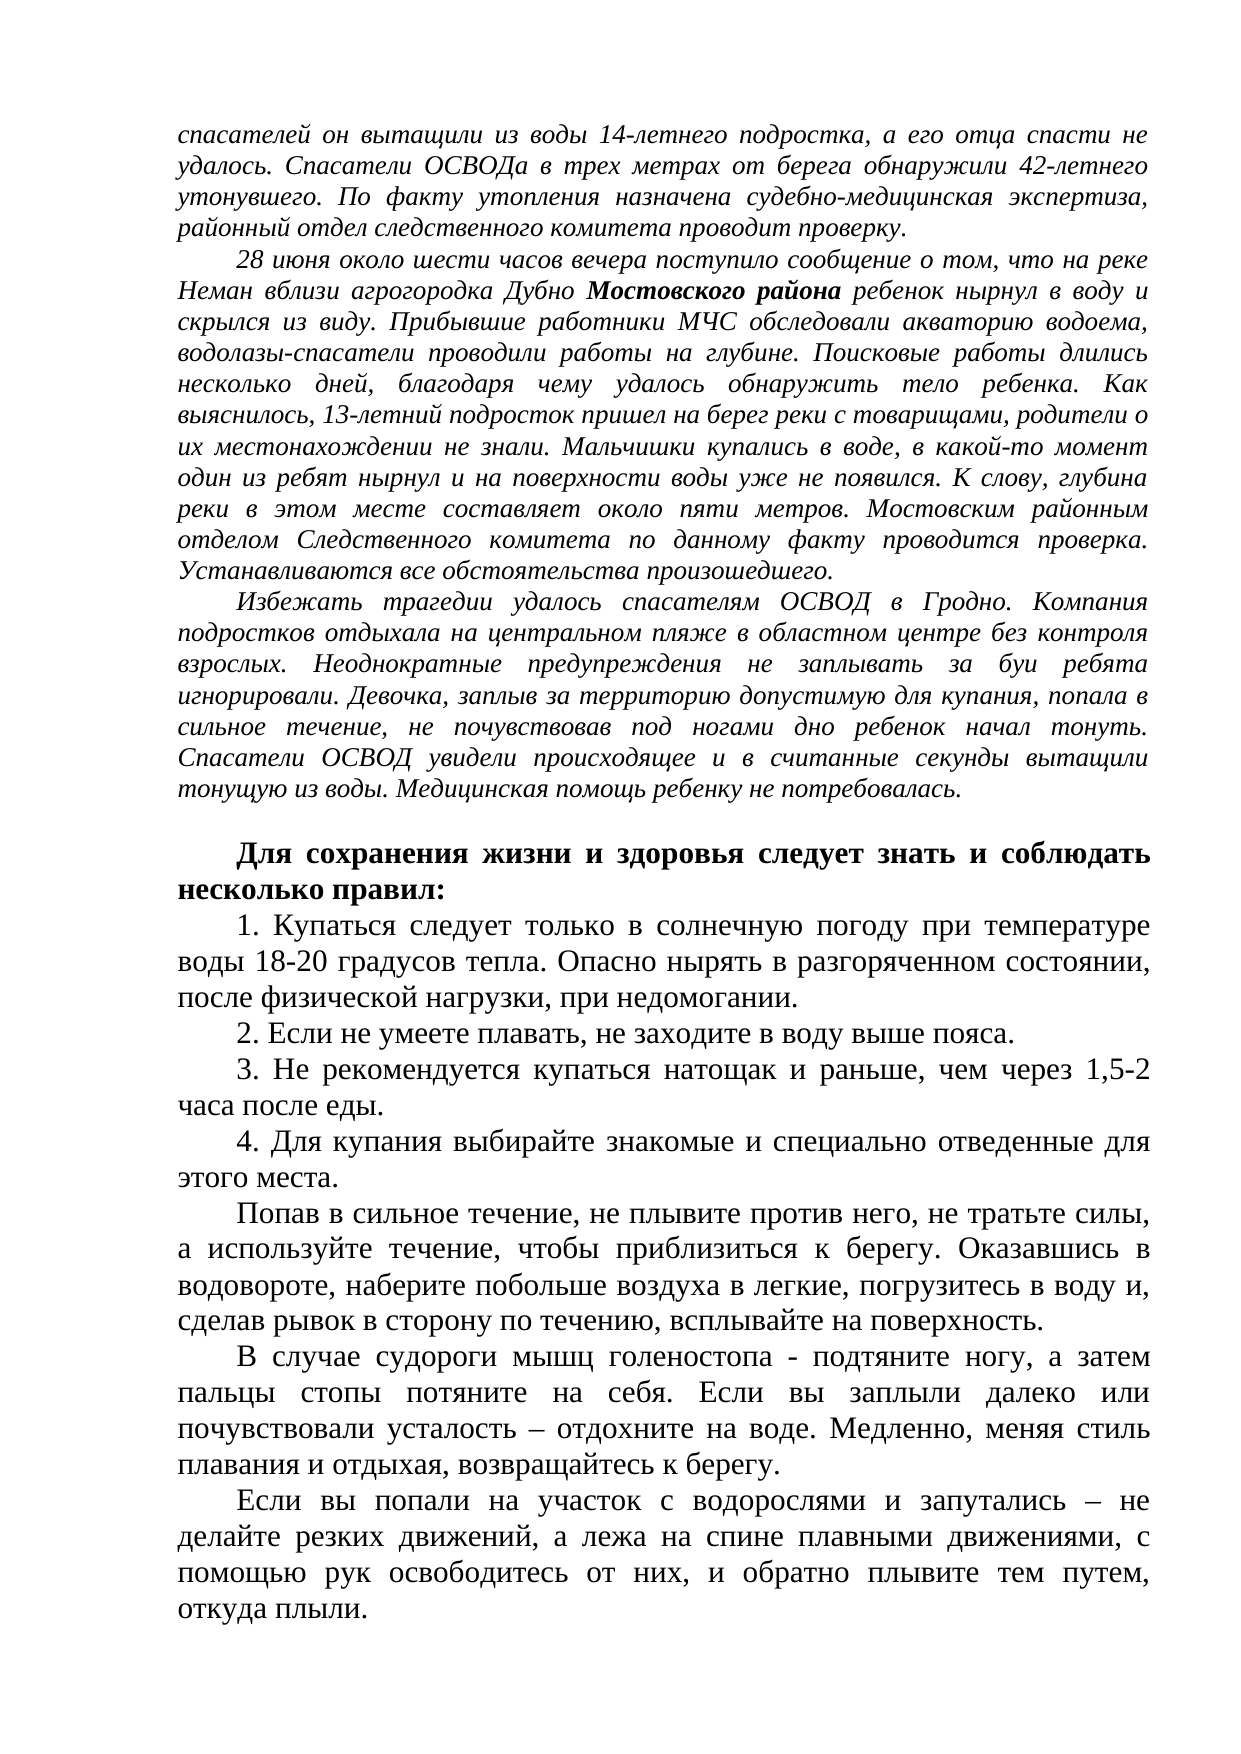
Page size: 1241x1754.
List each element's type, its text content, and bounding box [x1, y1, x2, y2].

text Попав в сильное течение, не плывите против него, не тратьте силы, а используйте течение, чтобы приблизиться к берегу. Оказавшись в водовороте, наберите побольше воздуха в легкие, погрузитесь в воду и, сделав рывок в сторону по течению, всплывайте на поверхность. [177, 1194, 1152, 1338]
text 2. Если не умеете плавать, не заходите в воду выше пояса. [177, 1014, 1152, 1050]
text Избежать трагедии удалось спасателям ОСВОД в Гродно. Компания подростков отдыхала на центральном пляже в областном центре без контроля взрослых. Неоднократные предупреждения не заплывать за буи ребята игнорировали. Девочка, заплыв за территорию допустимую для купания, попала в сильное течение, не почувствовав под ногами дно ребенок начал тонуть. Спасатели ОСВОД увидели происходящее и в считанные секунды вытащили тонущую из воды. Медицинская помощь ребенку не потребовалась. [177, 585, 1152, 803]
text 28 июня около шести часов вечера поступило сообщение о том, что на реке Неман вблизи агрогородка Дубно Мостовского района ребенок нырнул в воду и скрылся из виду. Прибывшие работники МЧС обследовали акваторию водоема, водолазы-спасатели проводили работы на глубине. Поисковые работы длились несколько дней, благодаря чему удалось обнаружить тело ребенка. Как выяснилось, 13-летний подросток пришел на берег реки с товарищами, родители о их местонахождении не знали. Мальчишки купались в воде, в какой-то момент один из ребят нырнул и на поверхности воды уже не появился. К слову, глубина реки в этом месте составляет около пяти метров. Мостовским районным отделом Следственного комитета по данному факту проводится проверка. Устанавливаются все обстоятельства произошедшего. [177, 243, 1152, 585]
text В случае судороги мышц голеностопа - подтяните ногу, а затем пальцы стопы потяните на себя. Если вы заплыли далеко или почувствовали усталость – отдохните на воде. Медленно, меняя стиль плавания и отдыхая, возвращайтесь к берегу. [177, 1338, 1152, 1481]
text Для сохранения жизни и здоровья следует знать и соблюдать несколько правил: [177, 834, 1152, 906]
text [177, 118, 1152, 243]
text 3. Не рекомендуется купаться натощак и раньше, чем через 1,5-2 часа после еды. [177, 1050, 1152, 1122]
text 4. Для купания выбирайте знакомые и специально отведенные для этого места. [177, 1122, 1152, 1194]
text Если вы попали на участок с водорослями и запутались – не делайте резких движений, а лежа на спине плавными движениями, с помощью рук освободитесь от них, и обратно плывите тем путем, откуда плыли. [177, 1481, 1152, 1625]
text 1. Купаться следует только в солнечную погоду при температуре воды 18-20 градусов тепла. Опасно нырять в разгоряченном состоянии, после физической нагрузки, при недомогании. [177, 906, 1152, 1014]
